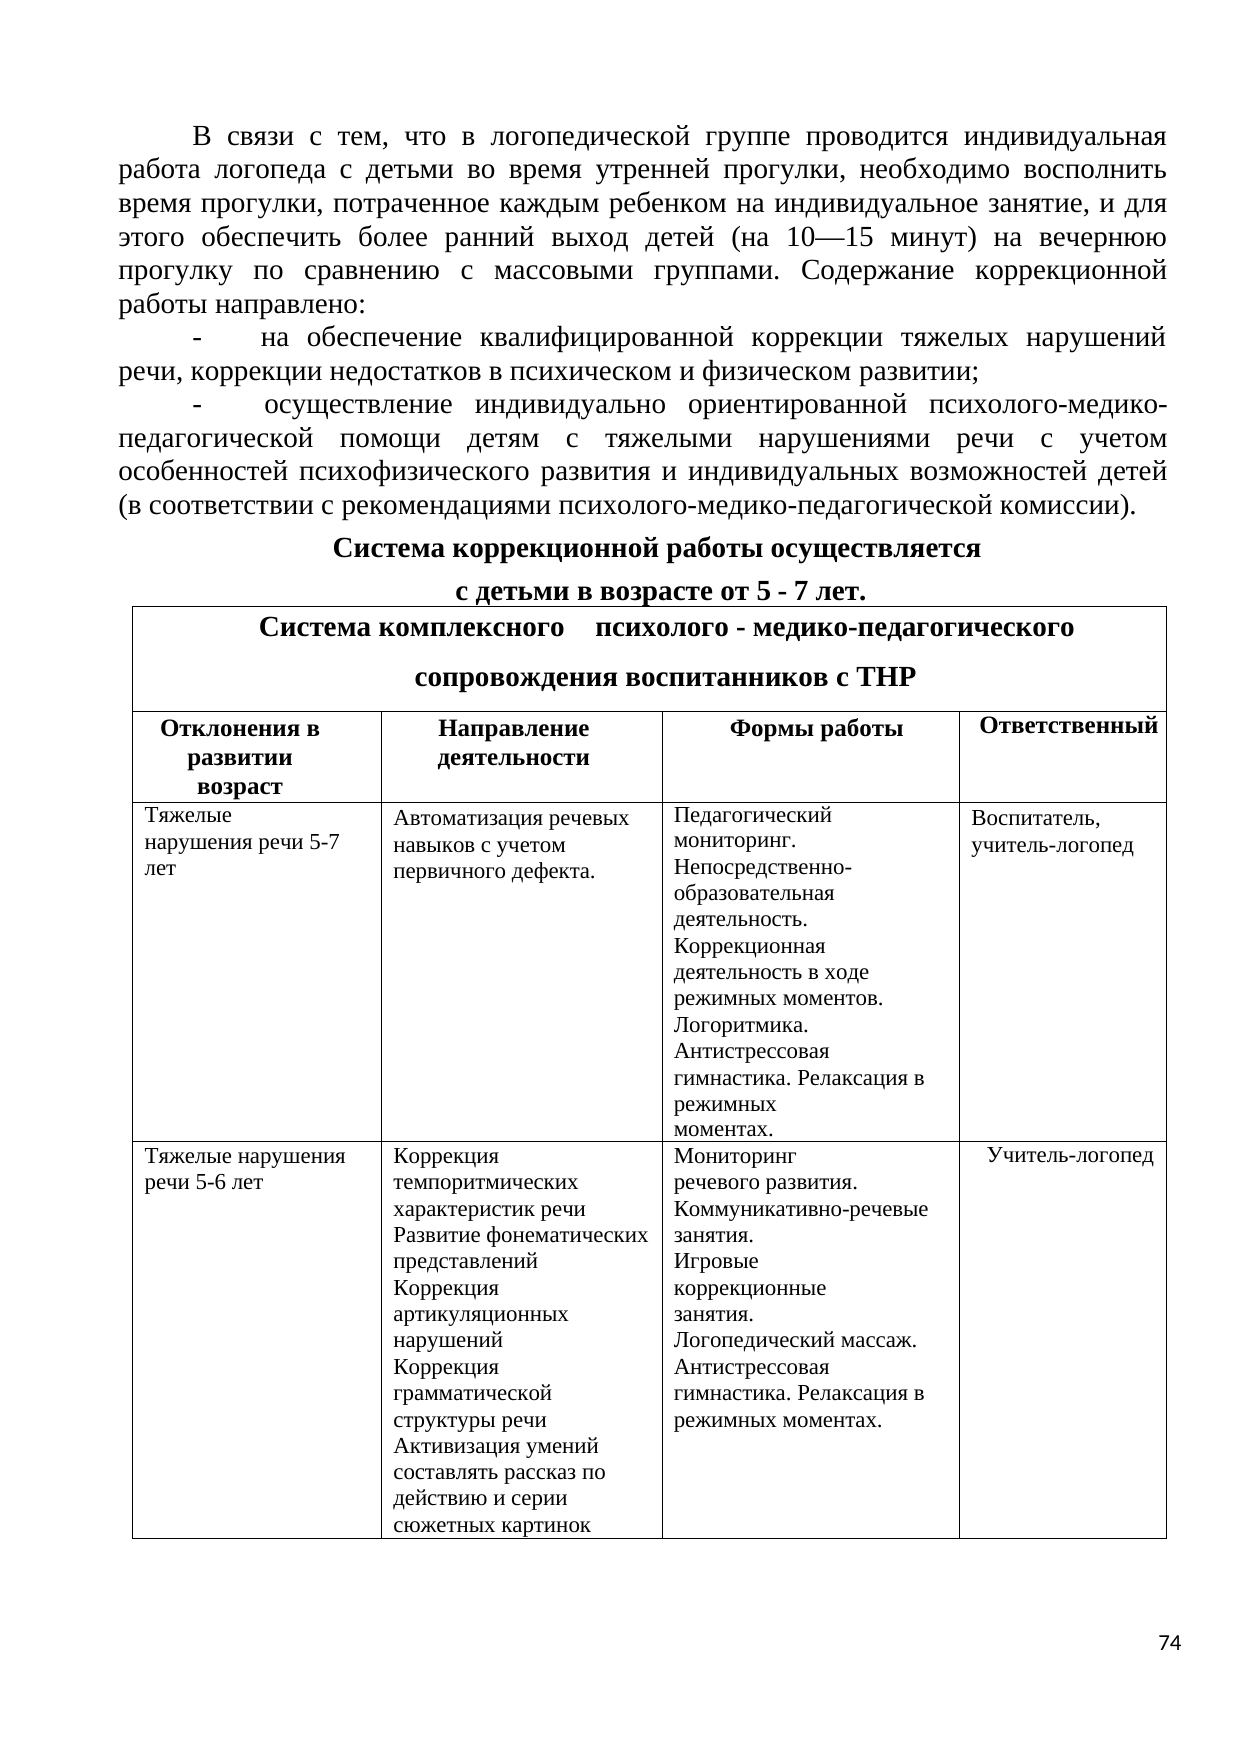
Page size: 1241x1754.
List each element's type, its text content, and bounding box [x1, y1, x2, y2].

table_header Система комплексного психолого - медико-педагогического сопровождения воспитанников с ТНР [133, 607, 1166, 711]
table_cell Ответственный [960, 712, 1166, 802]
text В связи с тем, что в логопедической группе проводится индивидуальная работа логопеда с детьми во время утренней прогулки, необходимо восполнить время прогулки, потраченное каждым ребенком на индивидуальное занятие, и для этого обеспечить более ранний выход детей (на 10—15 минут) на вечернюю прогулку по сравнению с массовыми группами. Содержание коррекционной работы направлено: [118, 118, 1168, 319]
text Система коррекционной работы осуществляется [133, 530, 1181, 563]
text с детьми в возрасте от 5-7 лет. [133, 573, 1181, 606]
table_cell Направление деятельности [382, 712, 662, 802]
table_cell Отклонения в развитии возраст [133, 712, 381, 802]
list на обеспечение квалифицированной коррекции тяжелых нарушений речи, коррекции недостатков в психическом и физическом развитии; [118, 319, 1167, 386]
table_cell Педагогический мониторинг. Непосредственно- образовательная деятельность. Коррекционная деятельность в ходе режимных моментов. Логоритмика. Антистрессовая гимнастика. Релаксация в режимных моментах. [663, 803, 959, 1141]
table_cell Тяжелые нарушения речи 5-7 лет [133, 803, 381, 1141]
list осуществление индивидуально ориентированной психолого-медико- педагогической помощи детям с тяжелыми нарушениями речи с учетом особенностей психофизического развития и индивидуальных возможностей детей (в соответствии с рекомендациями психолого-медико-педагогической комиссии). [118, 386, 1168, 521]
table_cell Учитель-логопед [960, 1142, 1166, 1538]
table_cell Воспитатель, учитель-логопед [960, 803, 1166, 1141]
table_cell Автоматизация речевых навыков с учетом первичного дефекта. [382, 803, 662, 1141]
table_cell Коррекция темпоритмических характеристик речи Развитие фонематических представлений Коррекция артикуляционных нарушений Коррекция грамматической структуры речи Активизация умений составлять рассказ по действию и серии сюжетных картинок [382, 1142, 662, 1538]
table_cell Тяжелые нарушения речи 5-6 лет [133, 1142, 381, 1538]
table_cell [663, 1142, 959, 1538]
table_cell Формы работы [663, 712, 959, 802]
